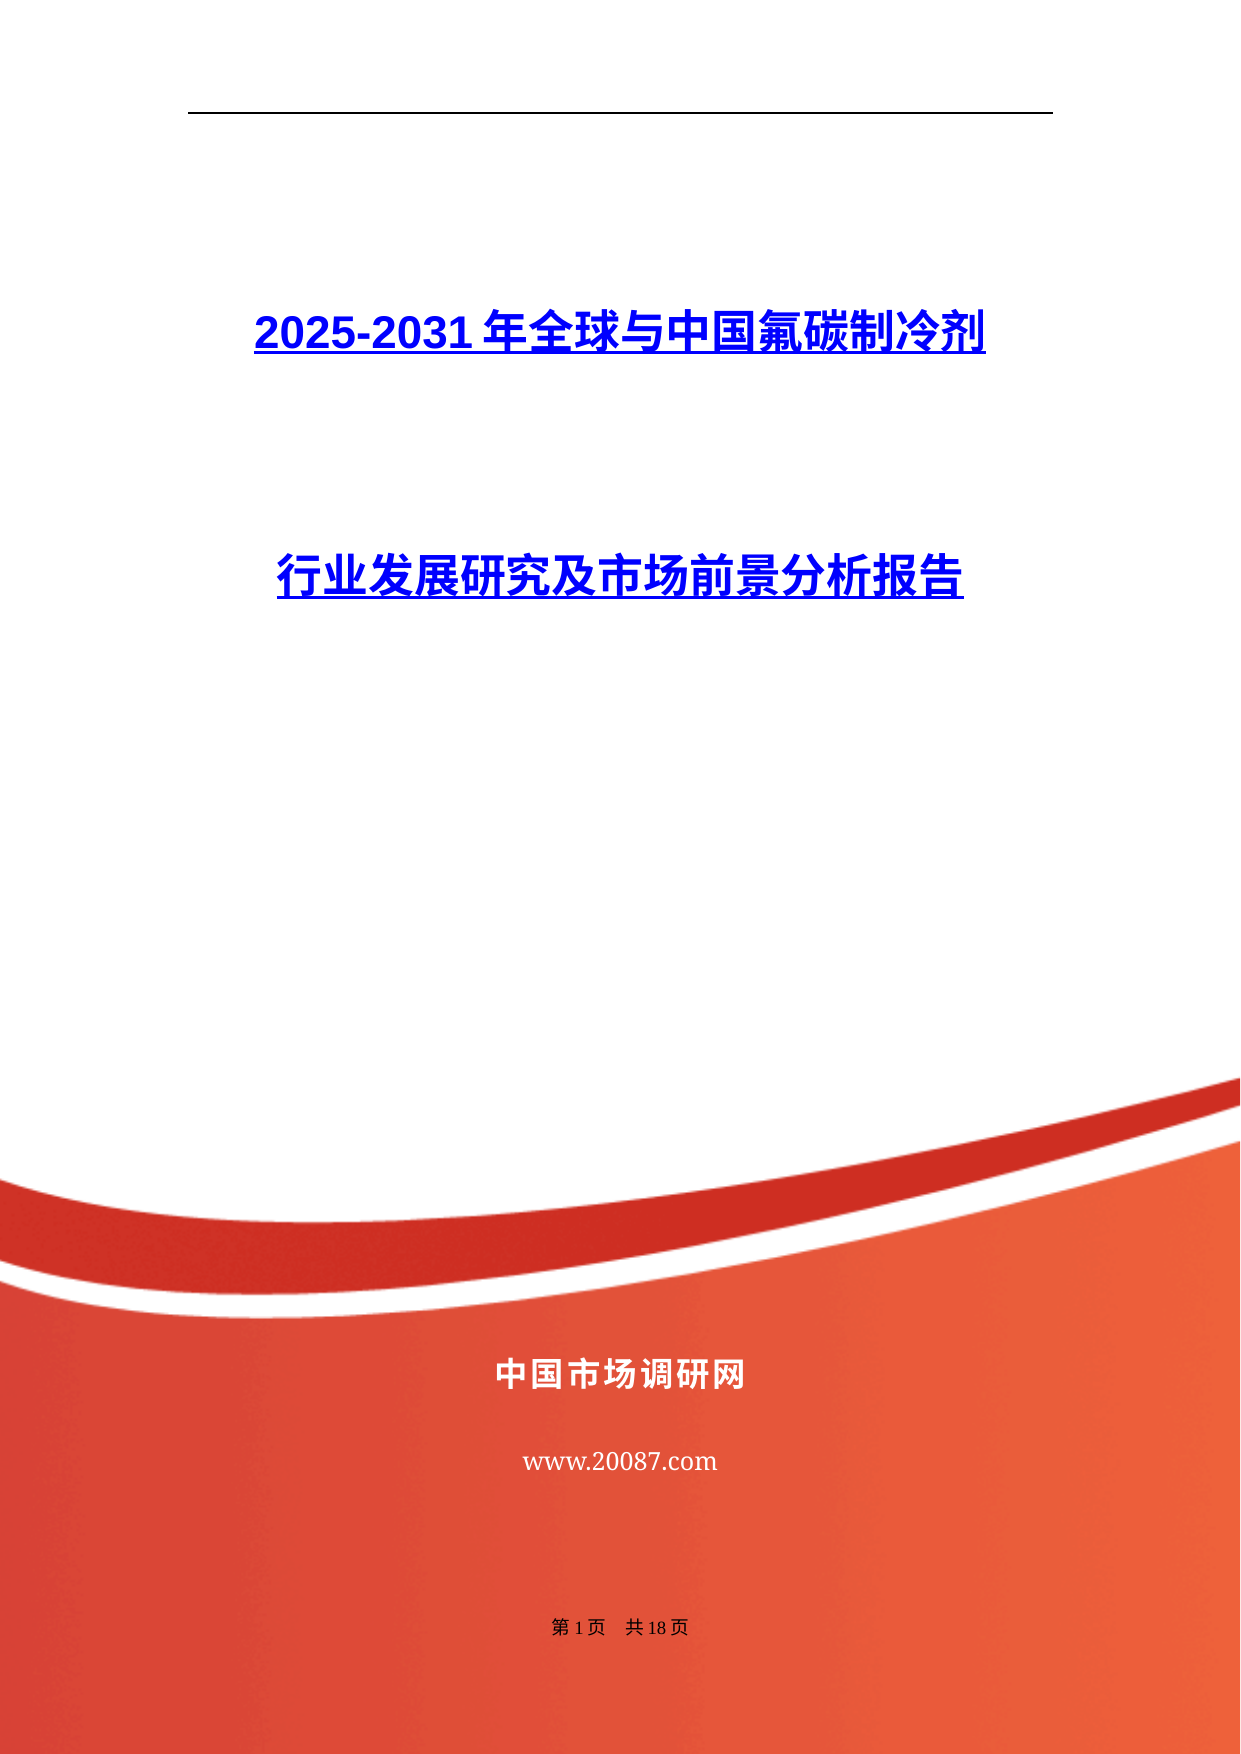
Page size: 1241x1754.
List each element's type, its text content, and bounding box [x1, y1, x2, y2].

subtitle 中国市场调研网 [187, 1339, 1053, 1404]
table_header 2025-2031年全球与中国氟碳制冷剂行业发展研究及市场前景分析报告 [188, 207, 1053, 773]
picture [0, 1006, 1241, 1754]
text www.20087.com [187, 1428, 1053, 1493]
